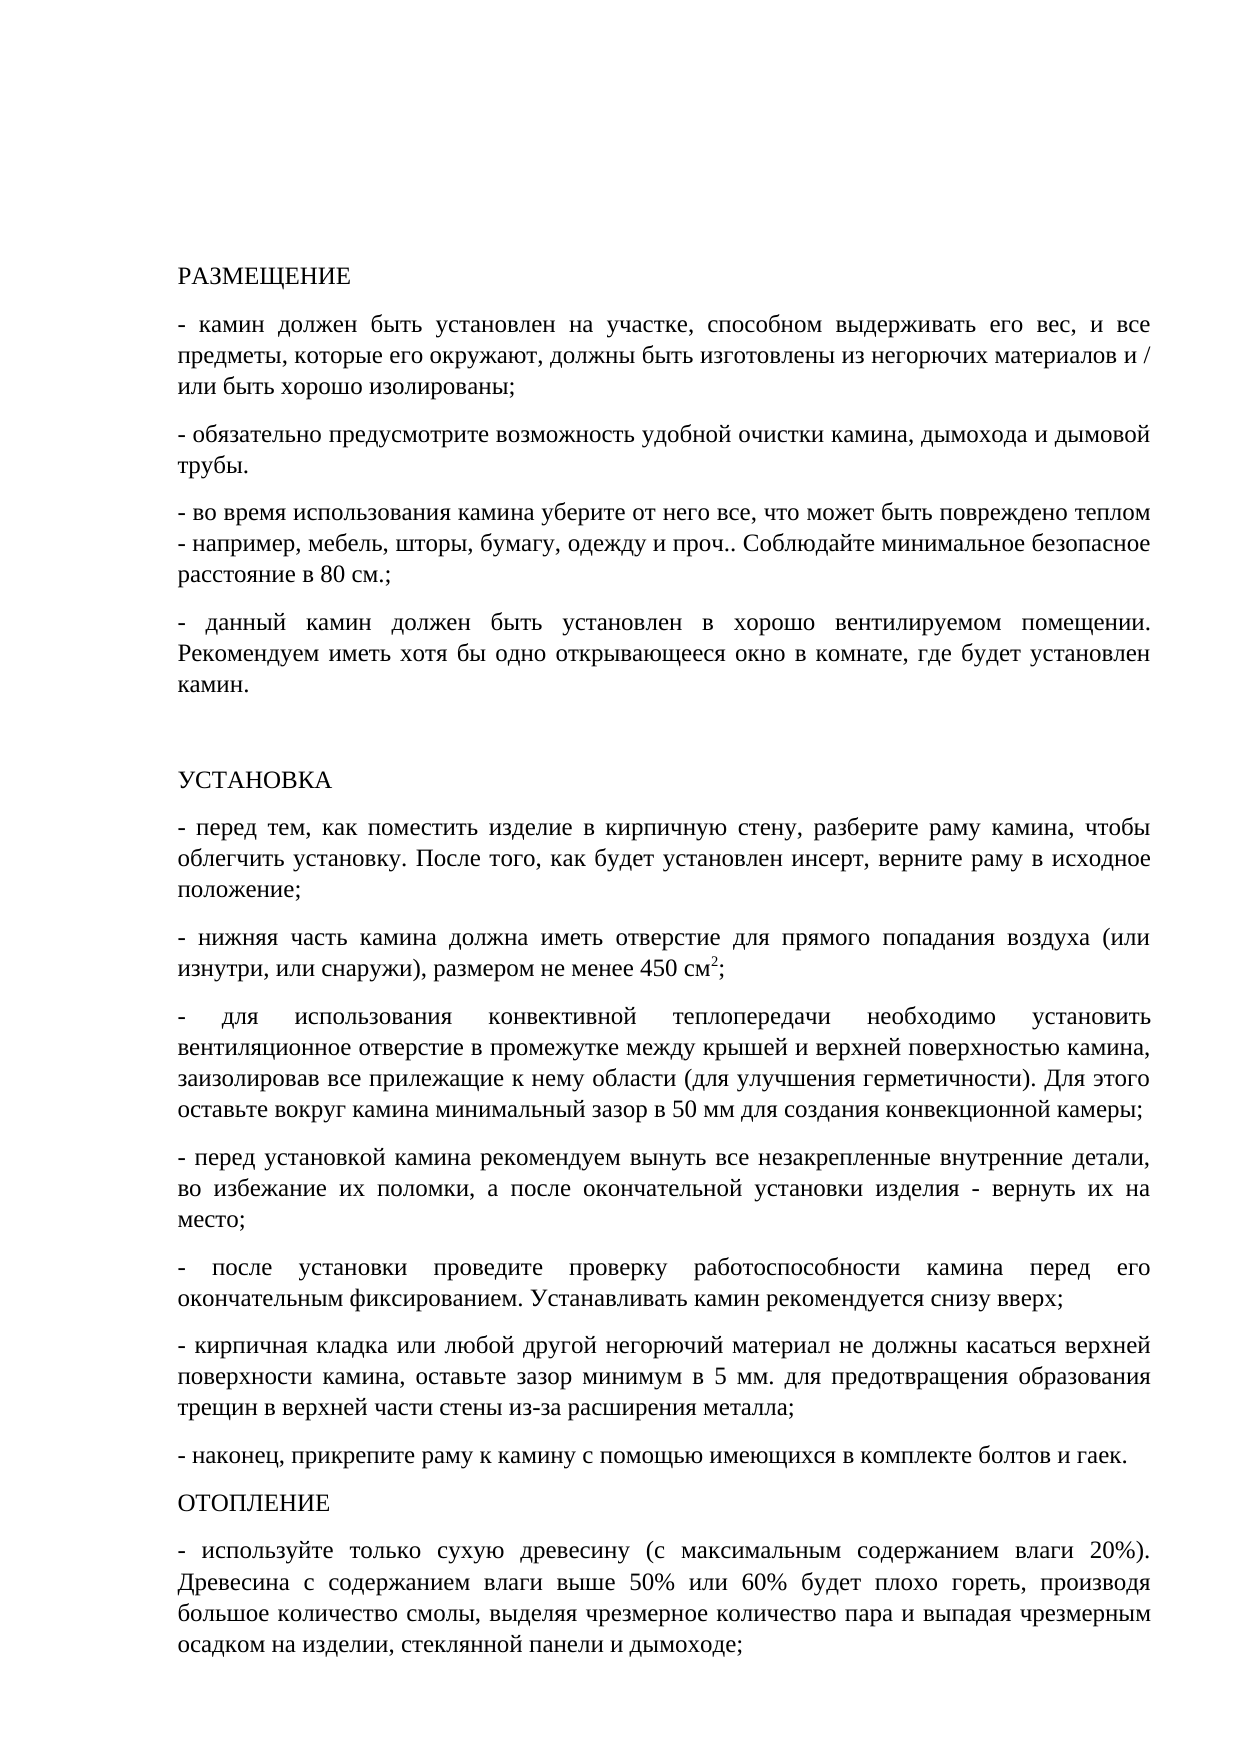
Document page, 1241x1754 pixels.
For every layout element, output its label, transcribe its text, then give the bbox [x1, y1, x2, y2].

text - обязательно предусмотрите возможность удобной очистки камина, дымохода и дымовой трубы. [177, 419, 1152, 478]
text РАЗМЕЩЕНИЕ [177, 261, 1152, 290]
text - для использования конвективной теплопередачи необходимо установить вентиляционное отверстие в промежутке между крышей и верхней поверхностью камина, заизолировав все прилежащие к нему области (для улучшения герметичности). Для этого оставьте вокруг камина минимальный зазор в 50 мм для создания конвекционной камеры; [177, 1001, 1152, 1123]
text - после установки проведите проверку работоспособности камина перед его окончательным фиксированием. Устанавливать камин рекомендуется снизу вверх; [177, 1252, 1152, 1311]
text - нижняя часть камина должна иметь отверстие для прямого попадания воздуха (или изнутри, или снаружи), размером не менее 450 см2; [177, 922, 1152, 982]
text - камин должен быть установлен на участке, способном выдерживать его вес, и все предметы, которые его окружают, должны быть изготовлены из негорючих материалов и / или быть хорошо изолированы; [177, 309, 1152, 400]
text УСТАНОВКА [177, 765, 1152, 793]
text - во время использования камина уберите от него все, что может быть повреждено теплом - например, мебель, шторы, бумагу, одежду и проч.. Соблюдайте минимальное безопасное расстояние в 80 см.; [177, 497, 1152, 588]
text - перед тем, как поместить изделие в кирпичную стену, разберите раму камина, чтобы облегчить установку. После того, как будет установлен инсерт, верните раму в исходное положение; [177, 812, 1152, 903]
text - наконец, прикрепите раму к камину с помощью имеющихся в комплекте болтов и гаек. [177, 1440, 1152, 1469]
text - используйте только сухую древесину (с максимальным содержанием влаги 20%). Древесина с содержанием влаги выше 50% или 60% будет плохо гореть, производя большое количество смолы, выделяя чрезмерное количество пара и выпадая чрезмерным осадком на изделии, стеклянной панели и дымоходе; [177, 1536, 1152, 1657]
text ОТОПЛЕНИЕ [177, 1488, 1152, 1517]
text - данный камин должен быть установлен в хорошо вентилируемом помещении. Рекомендуем иметь хотя бы одно открывающееся окно в комнате, где будет установлен камин. [177, 607, 1152, 698]
text - кирпичная кладка или любой другой негорючий материал не должны касаться верхней поверхности камина, оставьте зазор минимум в 5 мм. для предотвращения образования трещин в верхней части стены из-за расширения металла; [177, 1330, 1152, 1421]
text - перед установкой камина рекомендуем вынуть все незакрепленные внутренние детали, во избежание их поломки, а после окончательной установки изделия - вернуть их на место; [177, 1142, 1152, 1233]
